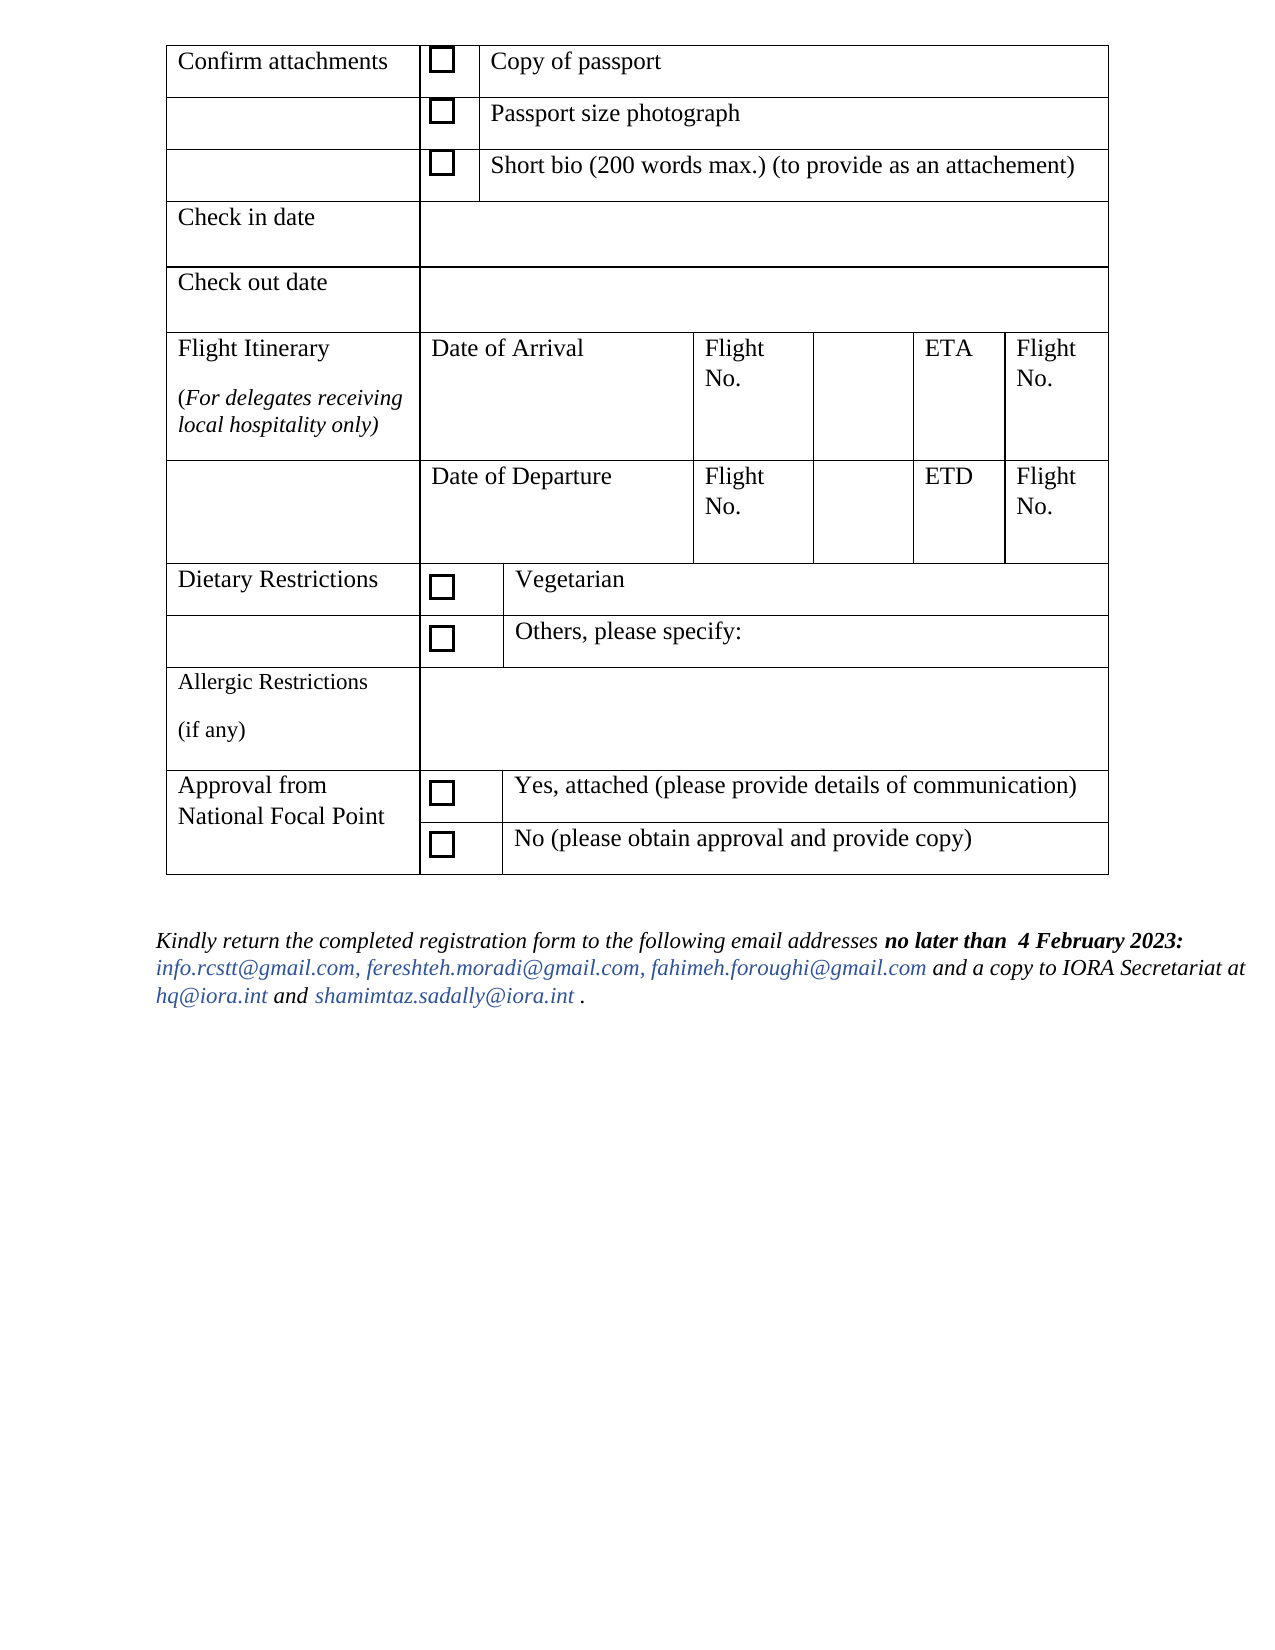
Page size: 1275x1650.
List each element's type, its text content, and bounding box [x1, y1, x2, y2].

table_cell [814, 333, 913, 460]
table_cell ETD [914, 461, 1004, 563]
table_cell Confirm attachments [167, 46, 419, 97]
table_cell Flight No. [694, 461, 813, 563]
table_cell [167, 98, 419, 149]
table_cell Vegetarian [504, 564, 1108, 615]
table_cell Copy of passport [480, 46, 1108, 97]
table_cell [421, 564, 503, 615]
table_cell Flight Itinerary (For delegates receiving local hospitality only) [167, 333, 419, 460]
table_cell Check out date [167, 268, 419, 332]
table_cell ETA [914, 333, 1004, 460]
table_cell Allergic Restrictions (if any) [167, 668, 419, 769]
table_cell Check in date [167, 202, 419, 266]
table_cell [421, 150, 479, 201]
table_cell [421, 46, 479, 97]
table_cell Date of Departure [421, 461, 693, 563]
table_cell Short bio (200 words max.) (to provide as an attachement) [480, 150, 1108, 201]
table_cell [167, 616, 419, 667]
text info.rcstt@gmail.com, fereshteh.moradi@gmail.com, fahimeh.foroughi@gmail.com and a copy to IORA Secretariat at hq@iora.int and shamimtaz.sadally@iora.int . [156, 954, 1260, 1009]
table_cell Approval from National Focal Point [167, 771, 419, 873]
table_cell No (please obtain approval and provide copy) [503, 823, 1108, 873]
table_cell Flight No. [1006, 461, 1108, 563]
table_cell Flight No. [694, 333, 813, 460]
table_cell [421, 98, 479, 149]
table_cell [421, 616, 503, 667]
table_cell [421, 202, 1108, 266]
table_cell [421, 268, 1108, 332]
table_cell Dietary Restrictions [167, 564, 419, 615]
table_cell [167, 150, 419, 201]
table_cell Date of Arrival [421, 333, 693, 460]
table_cell [421, 668, 1108, 769]
table_cell [421, 823, 502, 873]
table_cell Flight No. [1006, 333, 1108, 460]
table_cell Passport size photograph [480, 98, 1108, 149]
text Kindly return the completed registration form to the following email addresses no later than 4 February 2023: [156, 928, 1260, 954]
table_cell [167, 461, 419, 563]
table_cell Others, please specify: [504, 616, 1108, 667]
table_cell [814, 461, 913, 563]
table_cell [421, 771, 502, 822]
table_cell Yes, attached (please provide details of communication) [503, 771, 1108, 822]
